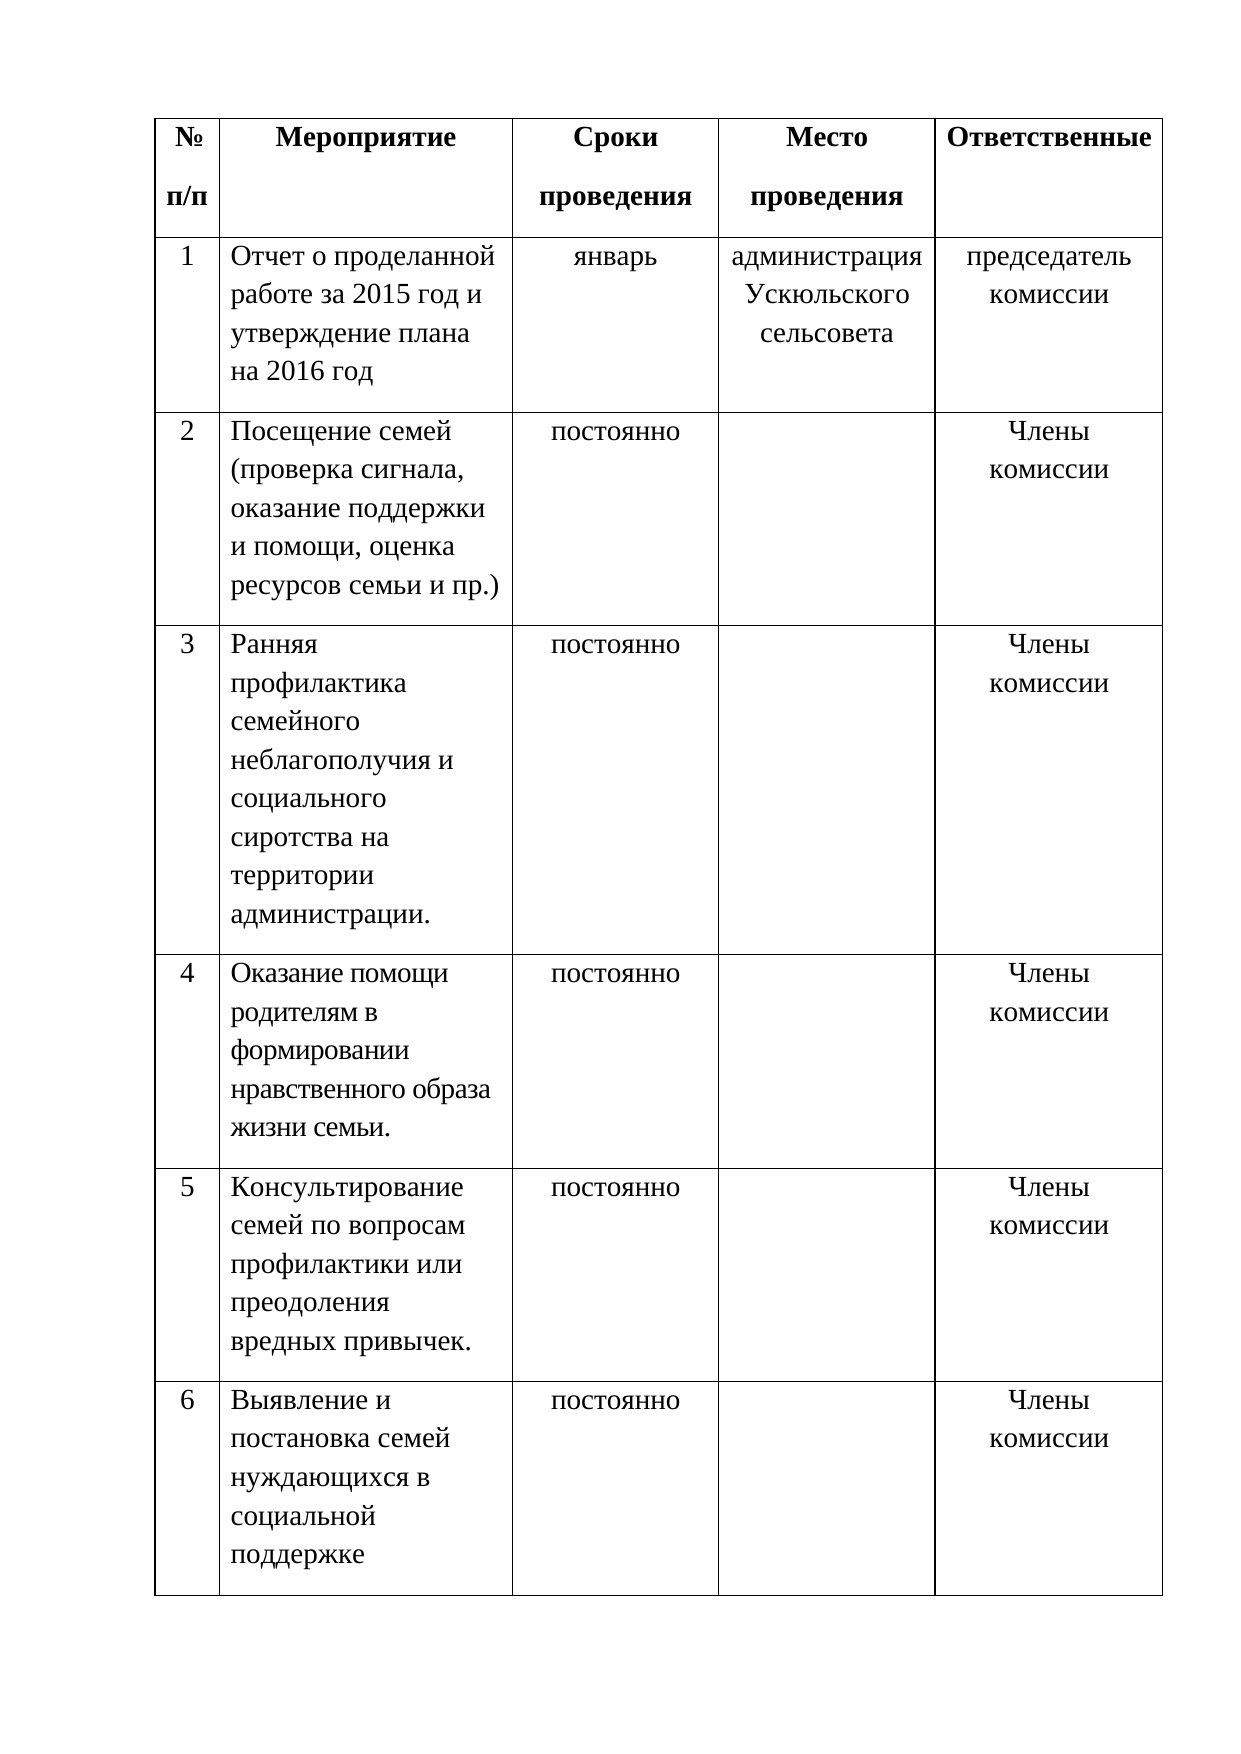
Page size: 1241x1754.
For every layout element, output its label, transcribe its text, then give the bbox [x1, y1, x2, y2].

table_cell председатель комиссии [936, 238, 1162, 412]
table_cell Ранняя профилактика семейного неблагополучия и социального сиротства на территории администрации. [220, 626, 512, 954]
table_cell постоянно [513, 413, 718, 625]
table_cell Члены комиссии [936, 1169, 1162, 1381]
table_cell 5 [156, 1169, 219, 1381]
table_cell 2 [156, 413, 219, 625]
table_cell постоянно [513, 1169, 718, 1381]
table_cell постоянно [513, 1382, 718, 1594]
table_cell Члены комиссии [936, 413, 1162, 625]
table_cell Члены комиссии [936, 955, 1162, 1168]
table_header Мероприятие [220, 119, 512, 237]
table_cell Консультирование семей по вопросам профилактики или преодоления вредных привычек. [220, 1169, 512, 1381]
table_cell администрация Ускюльского сельсовета [719, 238, 934, 412]
table_cell [719, 413, 934, 625]
table_cell Посещение семей (проверка сигнала, оказание поддержки и помощи, оценка ресурсов семьи и пр.) [220, 413, 512, 625]
table_header Место проведения [719, 119, 934, 237]
table_header Ответственные [936, 119, 1162, 237]
table_cell январь [513, 238, 718, 412]
table_cell [719, 626, 934, 954]
table_cell [719, 955, 934, 1168]
table_cell Оказание помощи родителям в формировании нравственного образа жизни семьи. [220, 955, 512, 1168]
table_header № п/п [156, 119, 219, 237]
table_cell 3 [156, 626, 219, 954]
table_cell постоянно [513, 626, 718, 954]
table_cell Выявление и постановка семей нуждающихся в социальной поддержке [220, 1382, 512, 1594]
table_cell [719, 1169, 934, 1381]
table_cell Члены комиссии [936, 1382, 1162, 1594]
table_cell 1 [156, 238, 219, 412]
table_header Сроки проведения [513, 119, 718, 237]
table_cell Отчет о проделанной работе за 2015 год и утверждение плана на 2016 год [220, 238, 512, 412]
table_cell 6 [156, 1382, 219, 1594]
table_cell [719, 1382, 934, 1594]
table_cell постоянно [513, 955, 718, 1168]
table_cell 4 [156, 955, 219, 1168]
table_cell Члены комиссии [936, 626, 1162, 954]
